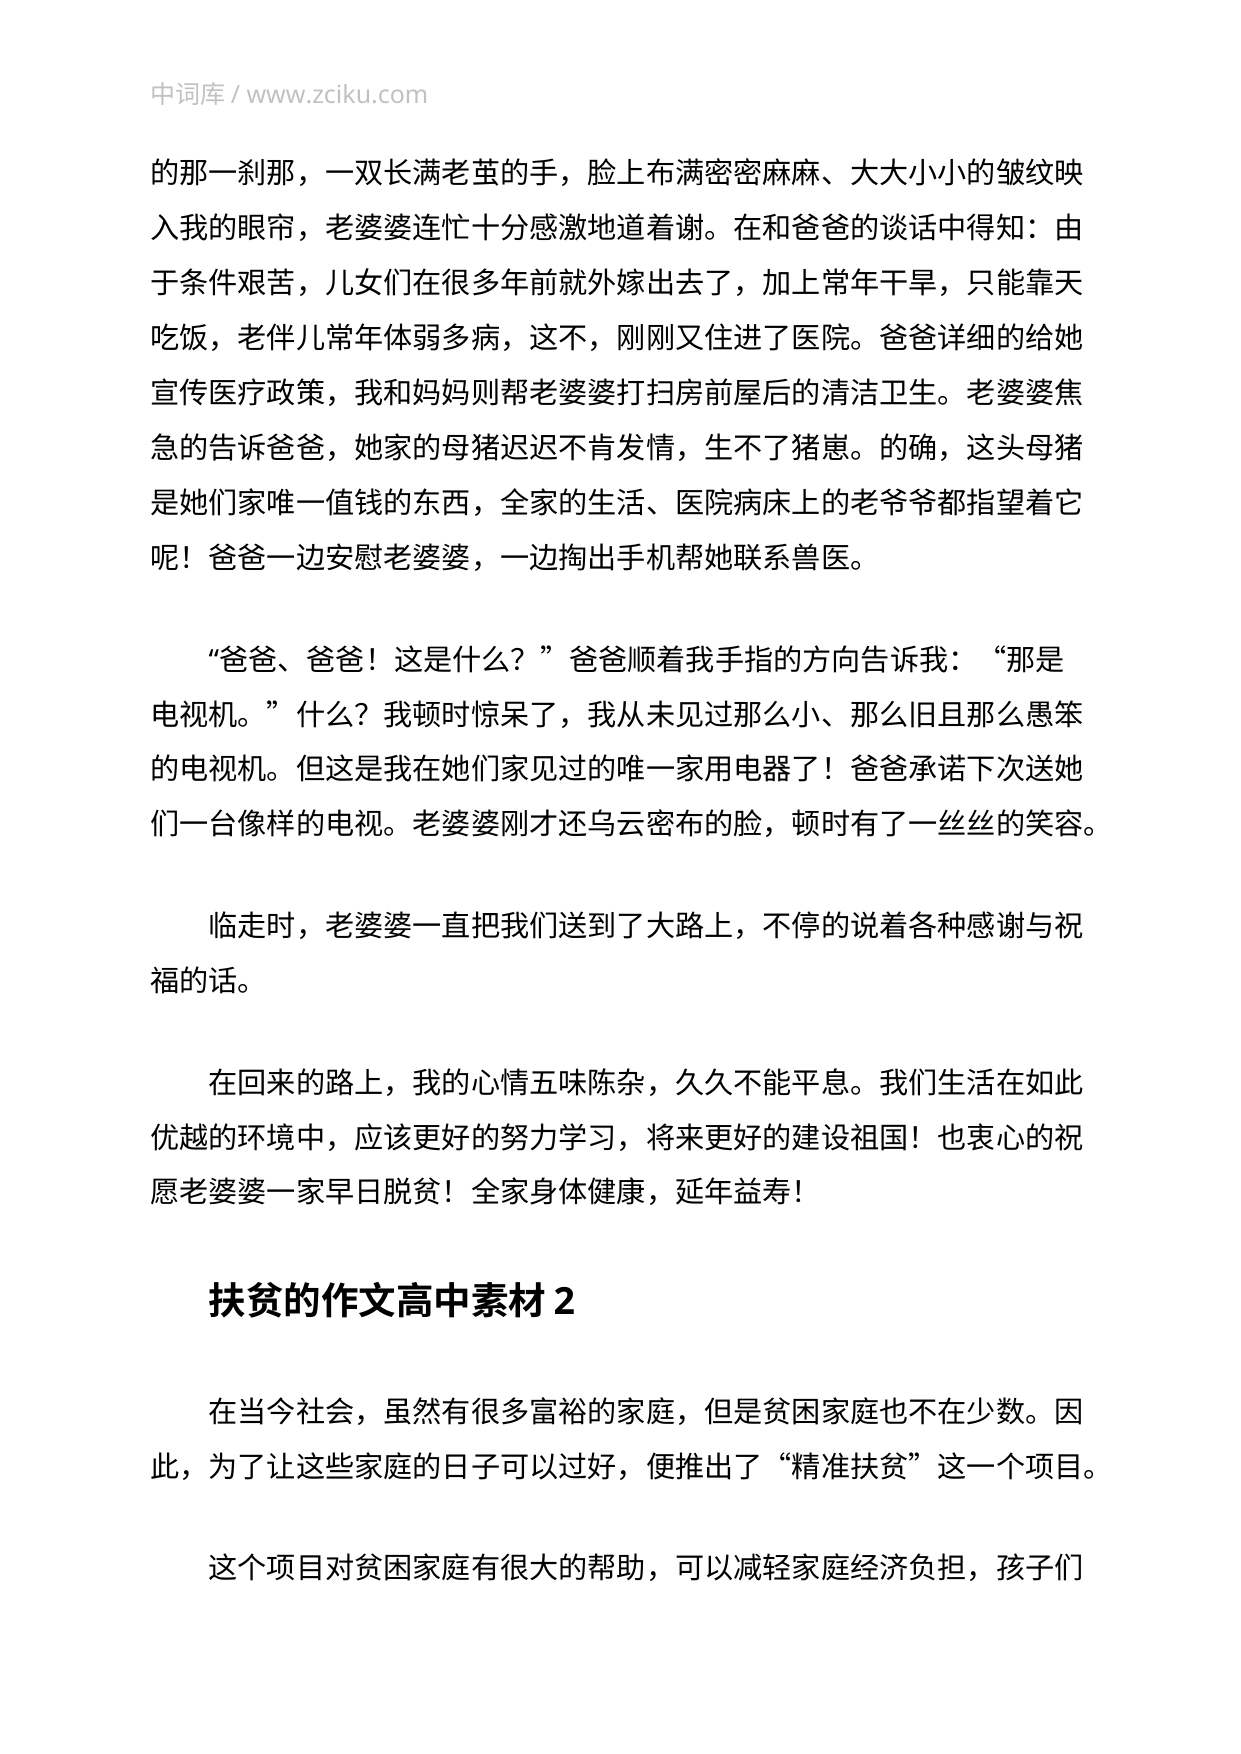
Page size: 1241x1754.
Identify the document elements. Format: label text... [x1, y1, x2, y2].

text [150, 1545, 1090, 1587]
text 扶贫的作文高中素材2 [150, 1271, 1090, 1325]
text 临走时，老婆婆一直把我们送到了大路上，不停的说着各种感谢与祝福的话。 [150, 903, 1090, 1000]
text 在当今社会，虽然有很多富裕的家庭，但是贫困家庭也不在少数。因此，为了让这些家庭的日子可以过好，便推出了“精准扶贫”这一个项目。 [150, 1388, 1090, 1486]
text “爸爸、爸爸！这是什么？”爸爸顺着我手指的方向告诉我：“那是电视机。”什么？我顿时惊呆了，我从未见过那么小、那么旧且那么愚笨的电视机。但这是我在她们家见过的唯一家用电器了！爸爸承诺下次送她们一台像样的电视。老婆婆刚才还乌云密布的脸，顿时有了一丝丝的笑容。 [150, 636, 1090, 843]
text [150, 150, 1090, 577]
text 在回来的路上，我的心情五味陈杂，久久不能平息。我们生活在如此优越的环境中，应该更好的努力学习，将来更好的建设祖国！也衷心的祝愿老婆婆一家早日脱贫！全家身体健康，延年益寿！ [150, 1059, 1090, 1211]
